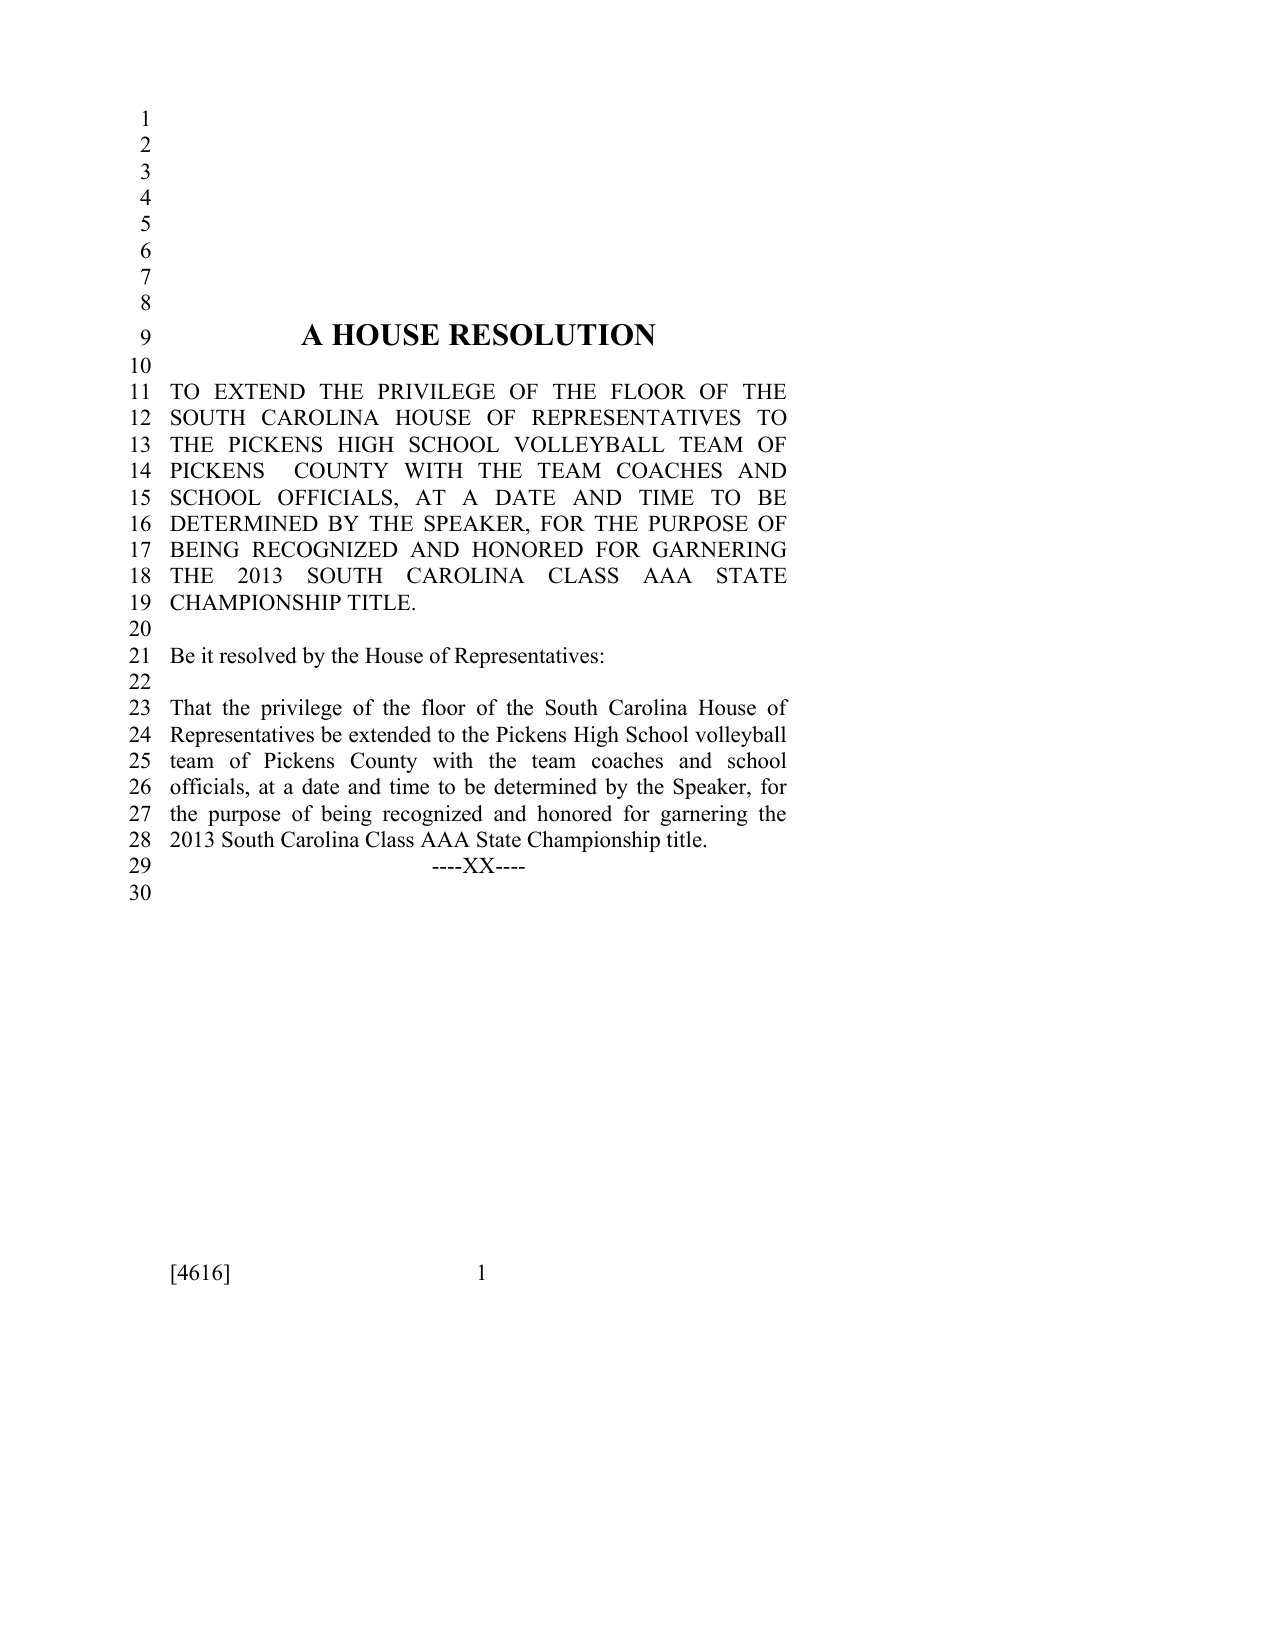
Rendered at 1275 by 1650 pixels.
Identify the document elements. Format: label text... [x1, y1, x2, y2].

text ----XX---- [169, 852, 787, 879]
text Be it resolved by the House of Representatives: [169, 642, 787, 668]
text That the privilege of the floor of the South Carolina House of Representatives be extended to the Pickens High School volleyball team of Pickens County with the team coaches and school officials, at a date and time to be determined by the Speaker, for the purpose of being recognized and honored for garnering the 2013 South Carolina Class AAA State Championship title. [169, 694, 787, 852]
text TO EXTEND THE PRIVILEGE OF THE FLOOR OF THE SOUTH CAROLINA HOUSE OF REPRESENTATIVES TO THE PICKENS HIGH SCHOOL VOLLEYBALL TEAM OF PICKENS COUNTY WITH THE TEAM COACHES AND SCHOOL OFFICIALS, AT A DATE AND TIME TO BE DETERMINED BY THE SPEAKER, FOR THE PURPOSE OF BEING RECOGNIZED AND HONORED FOR GARNERING THE 2013 SOUTH CAROLINA CLASS AAA STATE CHAMPIONSHIP TITLE. [169, 378, 787, 615]
text A HOUSE RESOLUTION [169, 316, 787, 352]
